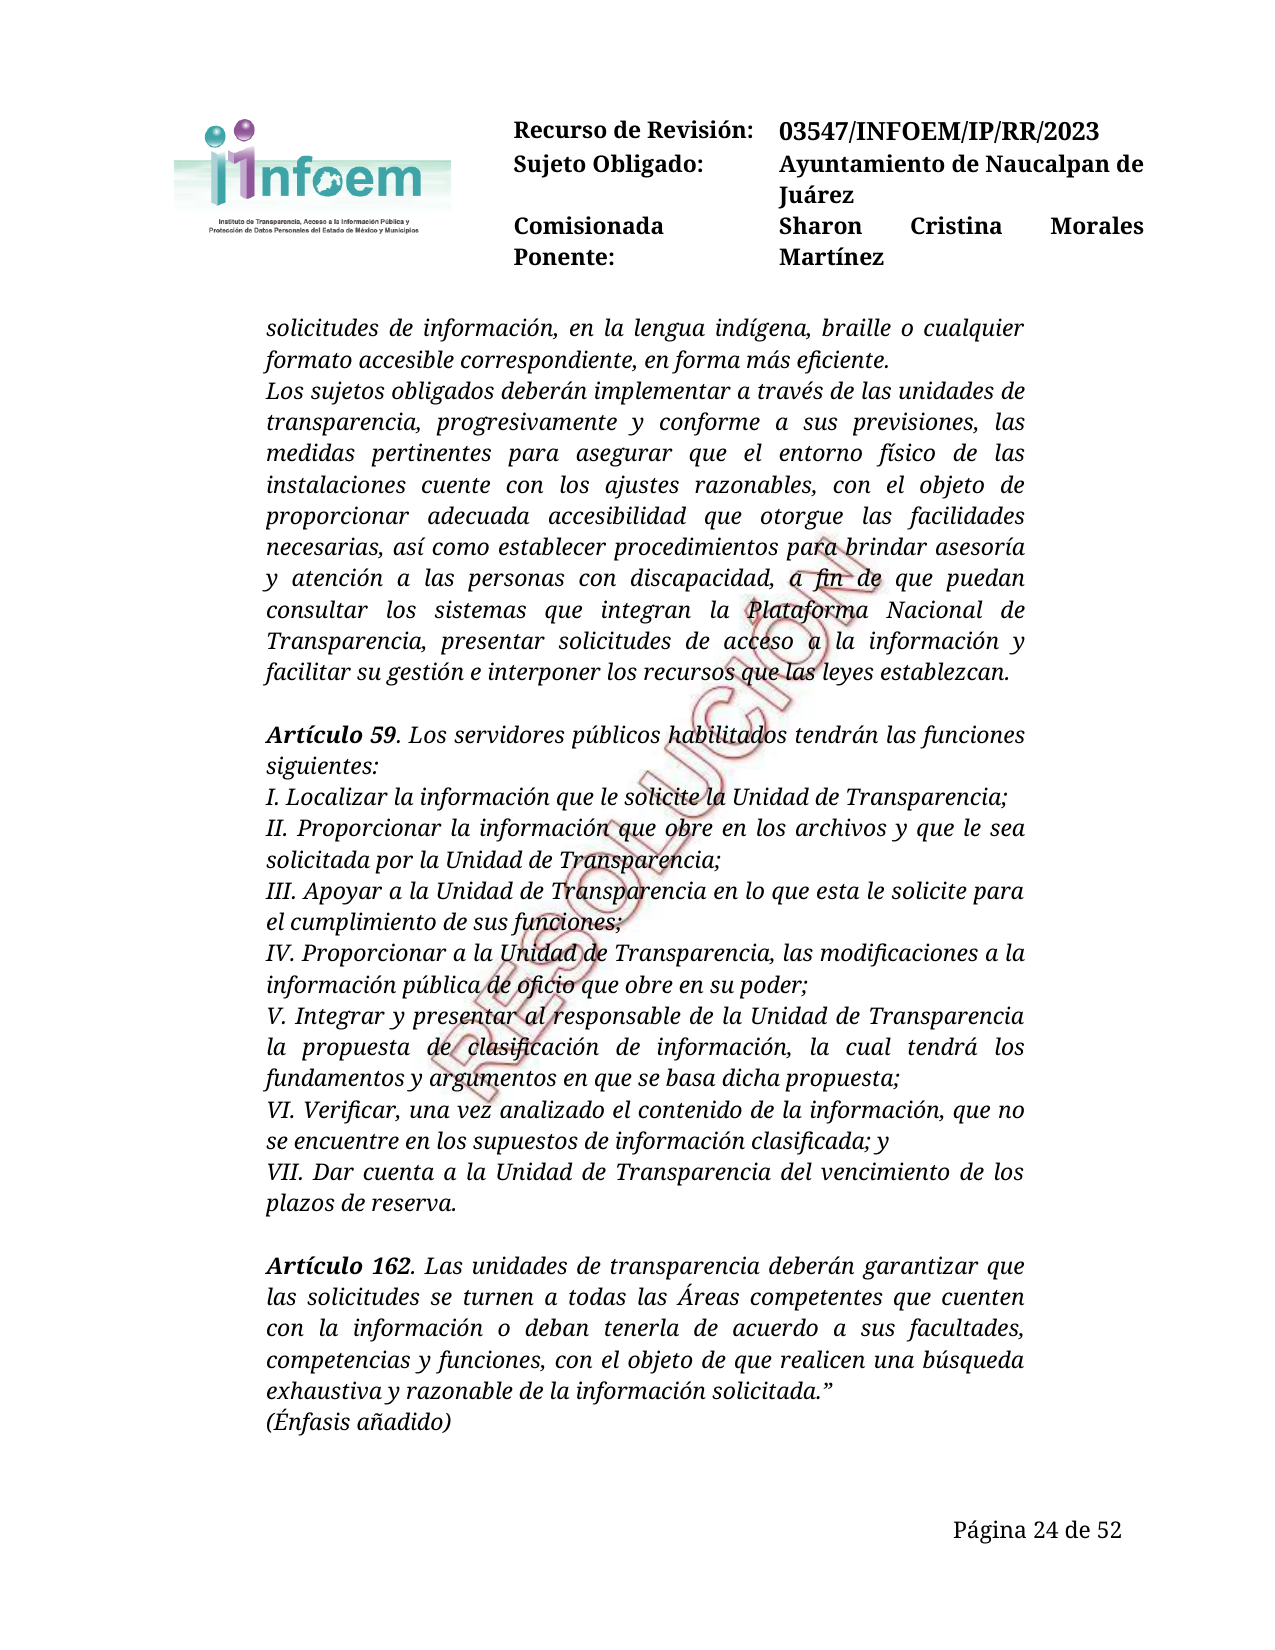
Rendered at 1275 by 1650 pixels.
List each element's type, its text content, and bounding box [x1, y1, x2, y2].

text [266, 312, 1028, 375]
text IV. Proporcionar a la Unidad de Transparencia, las modificaciones a la información pública de oficio que obre en su poder; [266, 937, 1028, 1000]
text III. Apoyar a la Unidad de Transparencia en lo que esta le solicite para el cumplimiento de sus funciones; [266, 875, 1028, 937]
text (Énfasis añadido) [266, 1406, 1028, 1437]
text Artículo 59. Los servidores públicos habilitados tendrán las funciones siguientes: [266, 718, 1028, 781]
text V. Integrar y presentar al responsable de la Unidad de Transparencia la propuesta de clasificación de información, la cual tendrá los fundamentos y argumentos en que se basa dicha propuesta; [266, 1000, 1028, 1093]
text I. Localizar la información que le solicite la Unidad de Transparencia; [266, 781, 1028, 812]
picture [89, 113, 1215, 1620]
text Artículo 162. Las unidades de transparencia deberán garantizar que las solicitudes se turnen a todas las Áreas competentes que cuenten con la información o deban tenerla de acuerdo a sus facultades, competencias y funciones, con el objeto de que realicen una búsqueda exhaustiva y razonable de la información solicitada.” [266, 1250, 1028, 1406]
text VII. Dar cuenta a la Unidad de Transparencia del vencimiento de los plazos de reserva. [266, 1156, 1028, 1218]
text Los sujetos obligados deberán implementar a través de las unidades de transparencia, progresivamente y conforme a sus previsiones, las medidas pertinentes para asegurar que el entorno físico de las instalaciones cuente con los ajustes razonables, con el objeto de proporcionar adecuada accesibilidad que otorgue las facilidades necesarias, así como establecer procedimientos para brindar asesoría y atención a las personas con discapacidad, a fin de que puedan consultar los sistemas que integran la Plataforma Nacional de Transparencia, presentar solicitudes de acceso a la información y facilitar su gestión e interponer los recursos que las leyes establezcan. [266, 375, 1028, 687]
text II. Proporcionar la información que obre en los archivos y que le sea solicitada por la Unidad de Transparencia; [266, 812, 1028, 875]
text VI. Verificar, una vez analizado el contenido de la información, que no se encuentre en los supuestos de información clasificada; y [266, 1093, 1028, 1156]
